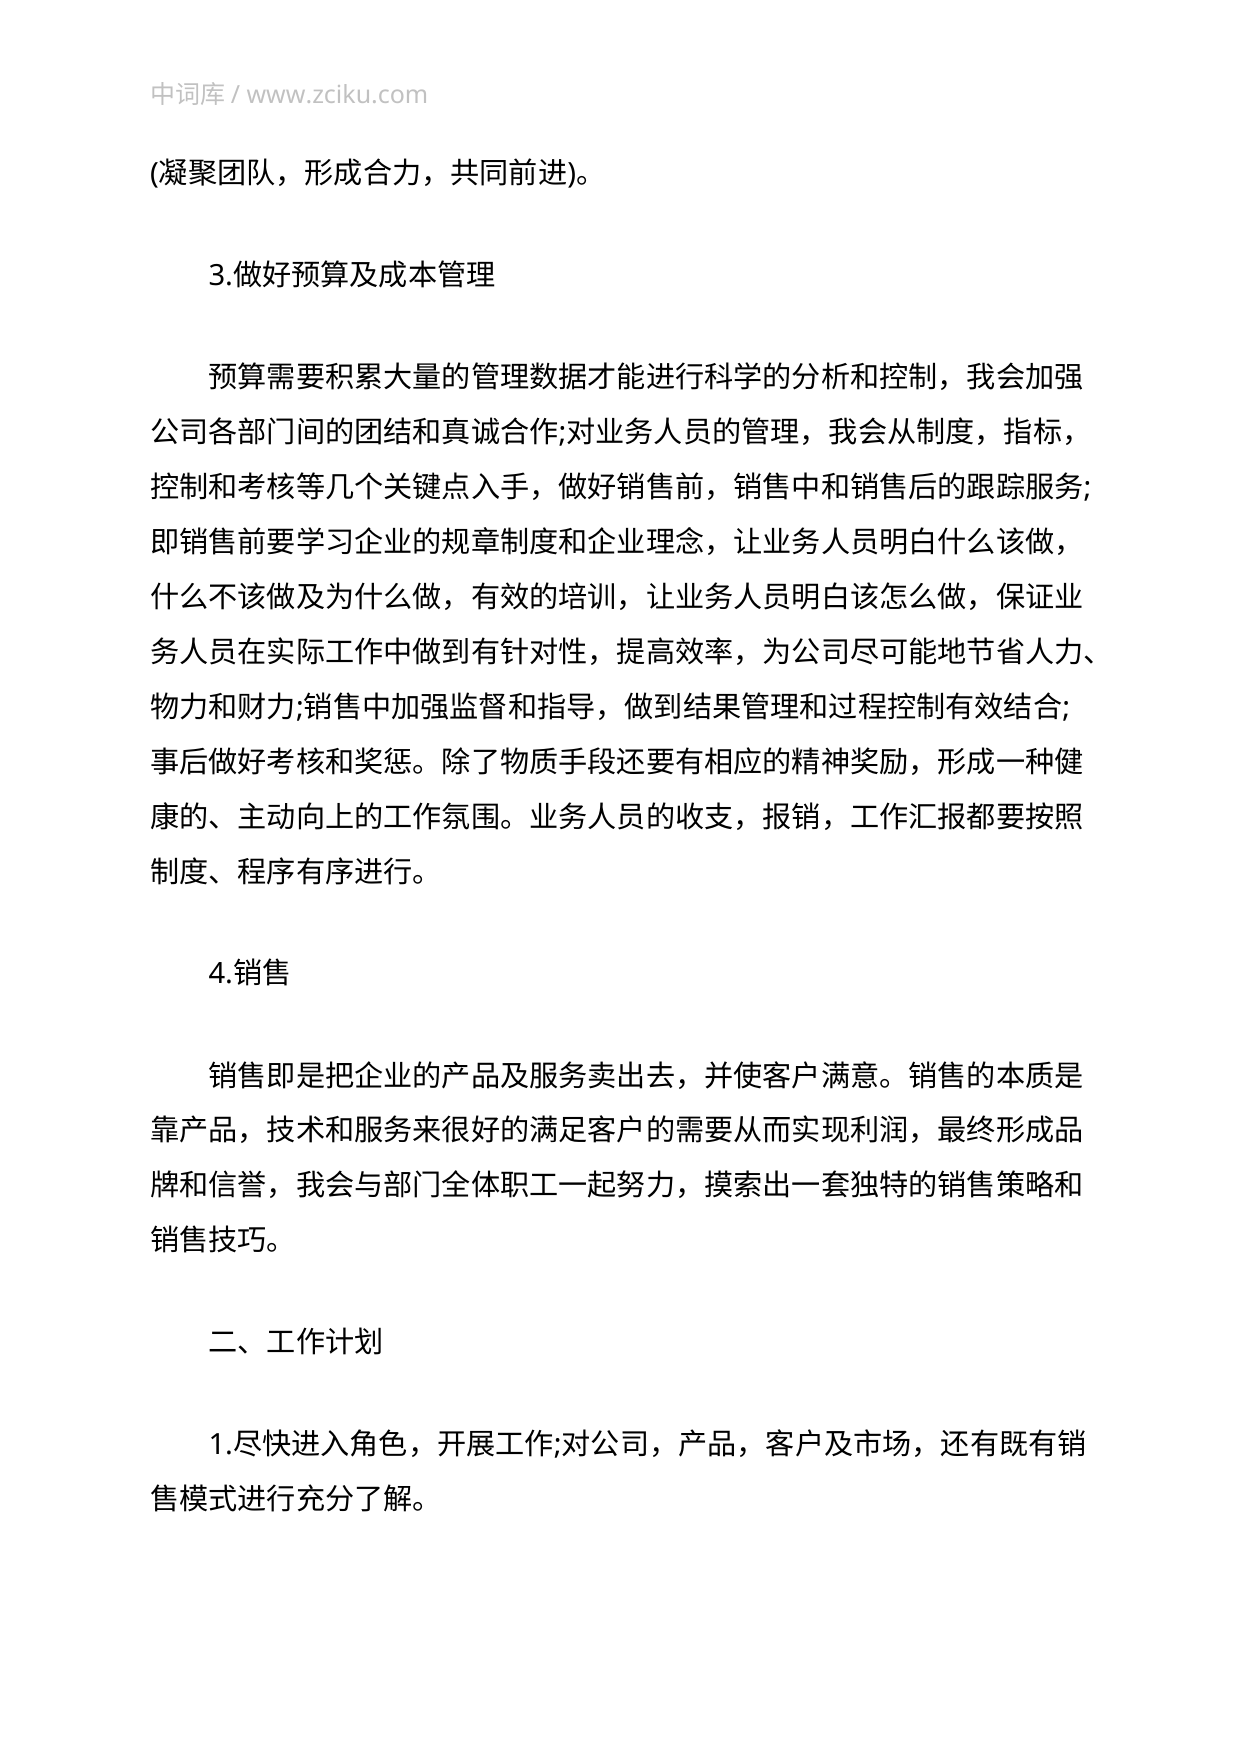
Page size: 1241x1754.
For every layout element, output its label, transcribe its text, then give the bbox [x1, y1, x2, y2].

text 3.做好预算及成本管理 [150, 252, 1090, 294]
text 1.尽快进入角色，开展工作;对公司，产品，客户及市场，还有既有销售模式进行充分了解。 [150, 1420, 1090, 1518]
text 二、工作计划 [150, 1318, 1090, 1361]
text 销售即是把企业的产品及服务卖出去，并使客户满意。销售的本质是靠产品，技术和服务来很好的满足客户的需要从而实现利润，最终形成品牌和信誉，我会与部门全体职工一起努力，摸索出一套独特的销售策略和销售技巧。 [150, 1052, 1090, 1259]
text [150, 150, 1090, 192]
text 预算需要积累大量的管理数据才能进行科学的分析和控制，我会加强公司各部门间的团结和真诚合作;对业务人员的管理，我会从制度，指标，控制和考核等几个关键点入手，做好销售前，销售中和销售后的跟踪服务;即销售前要学习企业的规章制度和企业理念，让业务人员明白什么该做，什么不该做及为什么做，有效的培训，让业务人员明白该怎么做，保证业务人员在实际工作中做到有针对性，提高效率，为公司尽可能地节省人力、物力和财力;销售中加强监督和指导，做到结果管理和过程控制有效结合;事后做好考核和奖惩。除了物质手段还要有相应的精神奖励，形成一种健康的、主动向上的工作氛围。业务人员的收支，报销，工作汇报都要按照制度、程序有序进行。 [150, 354, 1090, 891]
text 4.销售 [150, 950, 1090, 992]
